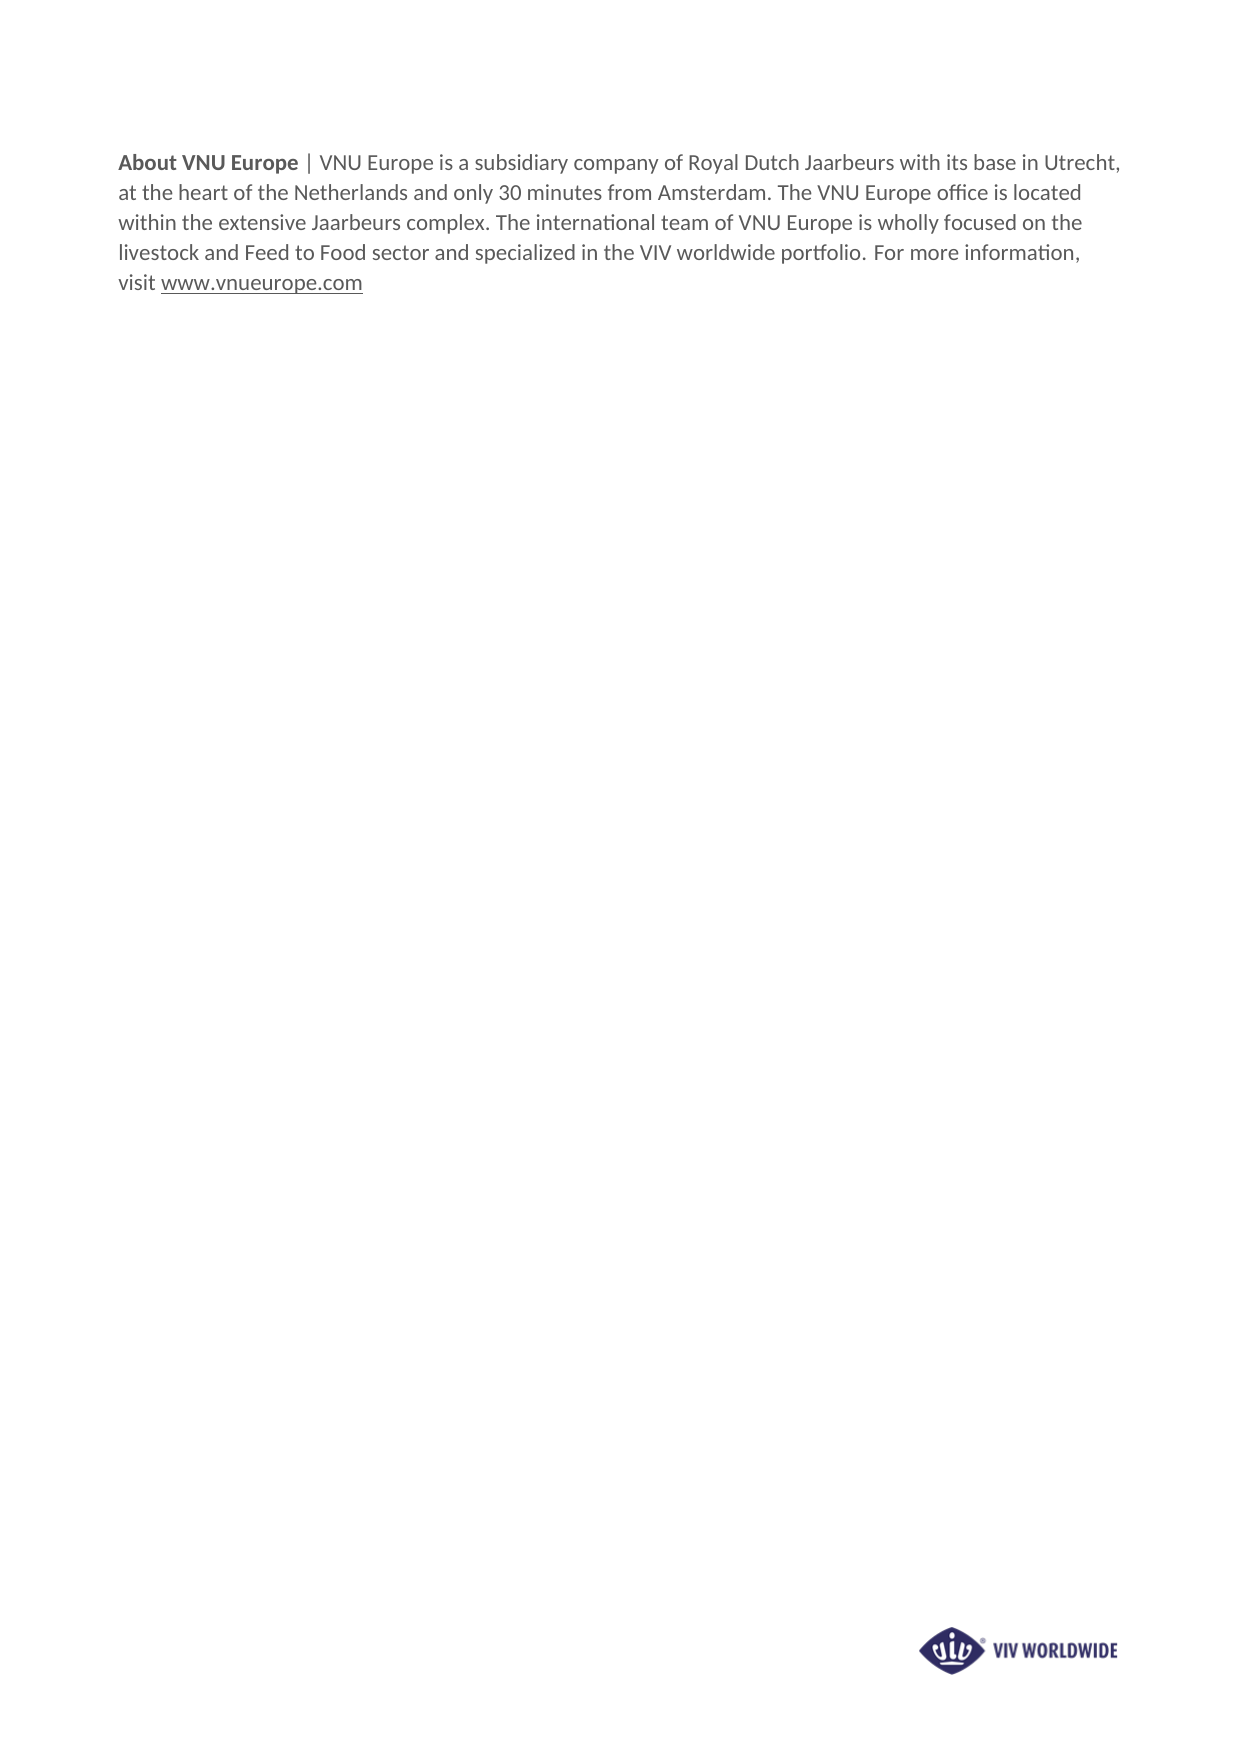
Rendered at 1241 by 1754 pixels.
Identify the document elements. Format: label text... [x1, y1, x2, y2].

picture [915, 1621, 1123, 1681]
text About VNU Europe | VNU Europe is a subsidiary company of Royal Dutch Jaarbeurs with its base in Utrecht, at the heart of the Netherlands and only 30 minutes from Amsterdam. The VNU Europe office is located within the extensive Jaarbeurs complex. The international team of VNU Europe is wholly focused on the livestock and Feed to Food sector and specialized in the VIV worldwide portfolio. For more information, visit www.vnueurope.com [118, 148, 1122, 296]
